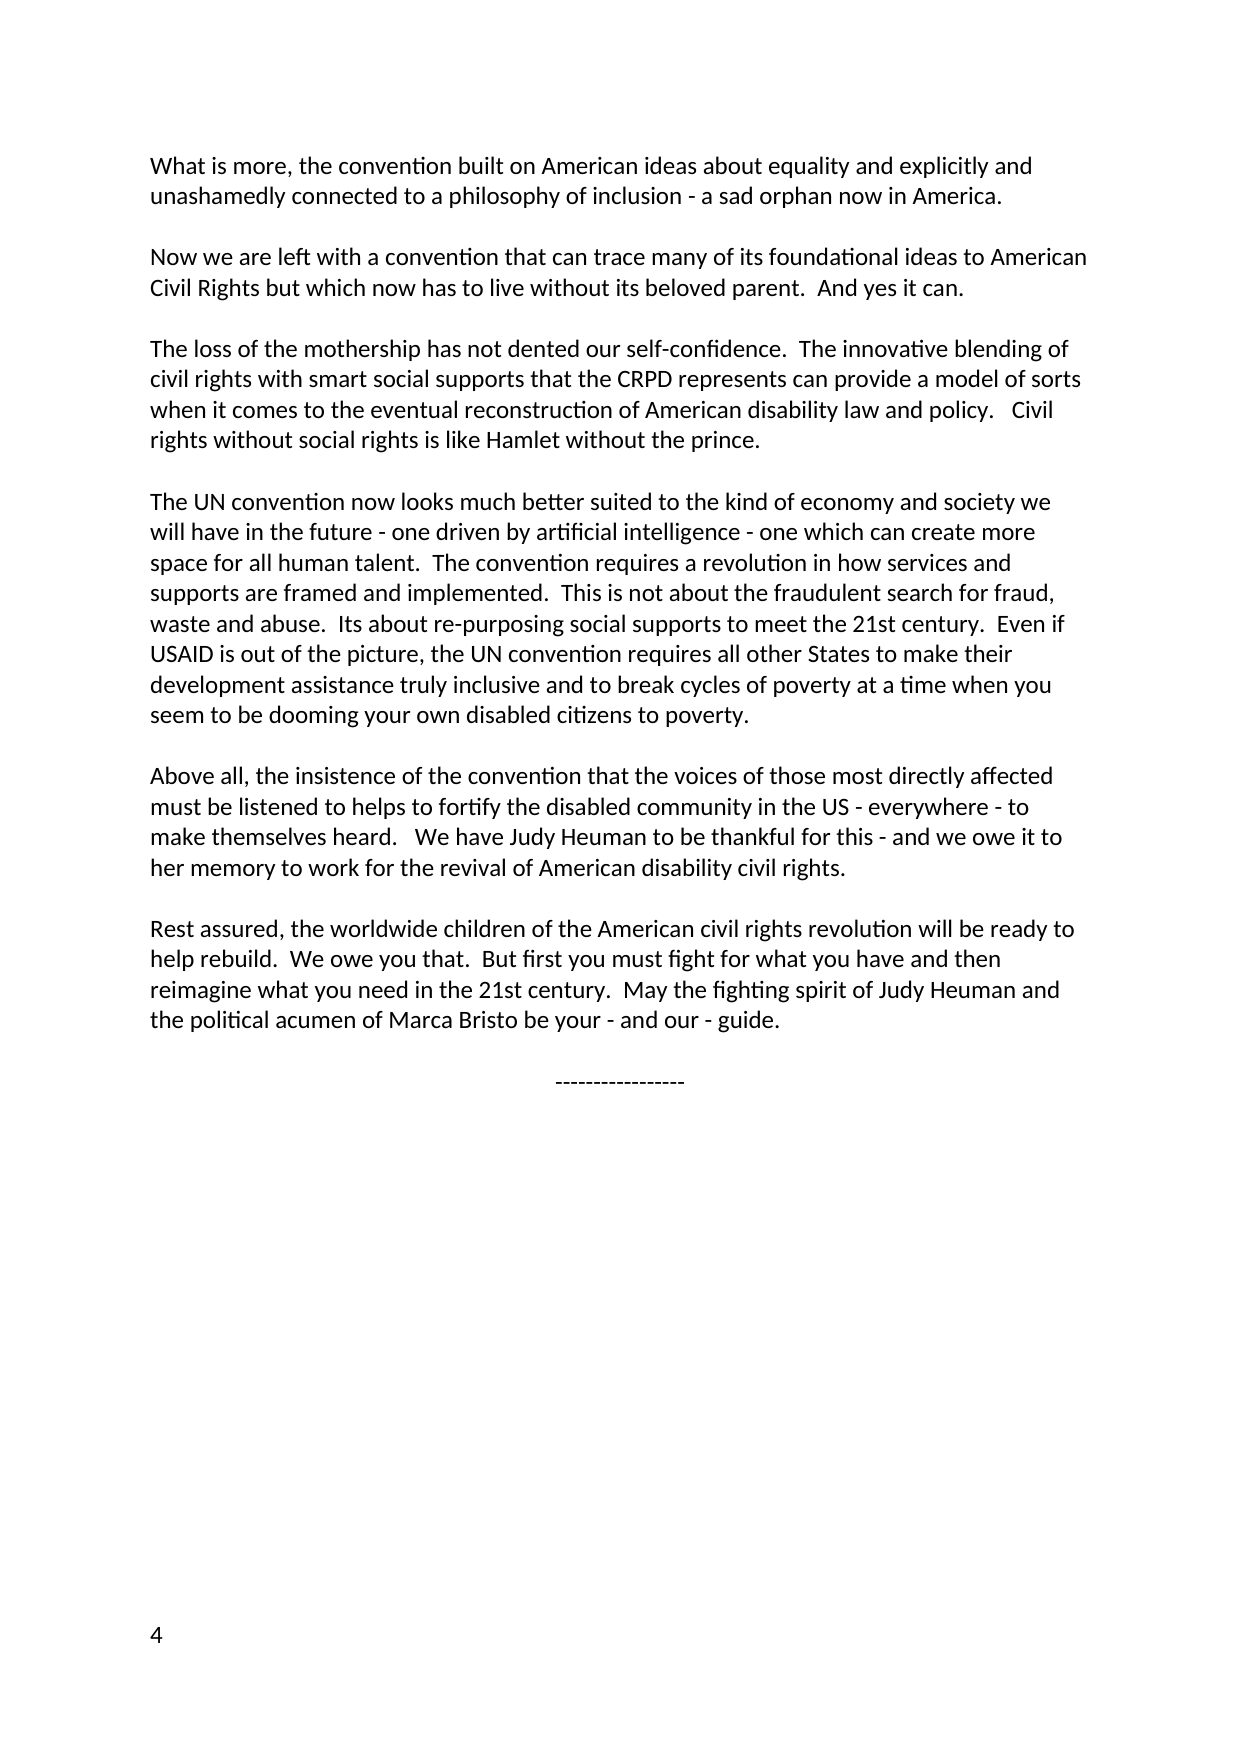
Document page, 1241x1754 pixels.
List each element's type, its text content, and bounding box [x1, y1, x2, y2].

text The loss of the mothership has not dented our self-confidence. The innovative blending of civil rights with smart social supports that the CRPD represents can provide a model of sorts when it comes to the eventual reconstruction of American disability law and policy. Civil rights without social rights is like Hamlet without the prince. [150, 333, 1090, 455]
text Now we are left with a convention that can trace many of its foundational ideas to American Civil Rights but which now has to live without its beloved parent. And yes it can. [150, 242, 1090, 303]
text Rest assured, the worldwide children of the American civil rights revolution will be ready to help rebuild. We owe you that. But first you must fight for what you have and then reimagine what you need in the 21st century. May the fighting spirit of Judy Heuman and the political acumen of Marca Bristo be your - and our - guide. [150, 913, 1090, 1035]
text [150, 150, 1090, 211]
text ----------------- [150, 1066, 1090, 1096]
text The UN convention now looks much better suited to the kind of economy and society we will have in the future - one driven by artificial intelligence - one which can create more space for all human talent. The convention requires a revolution in how services and supports are framed and implemented. This is not about the fraudulent search for fraud, waste and abuse. Its about re-purposing social supports to meet the 21st century. Even if USAID is out of the picture, the UN convention requires all other States to make their development assistance truly inclusive and to break cycles of poverty at a time when you seem to be dooming your own disabled citizens to poverty. [150, 486, 1090, 730]
text Above all, the insistence of the convention that the voices of those most directly affected must be listened to helps to fortify the disabled community in the US - everywhere - to make themselves heard. We have Judy Heuman to be thankful for this - and we owe it to her memory to work for the revival of American disability civil rights. [150, 760, 1090, 882]
